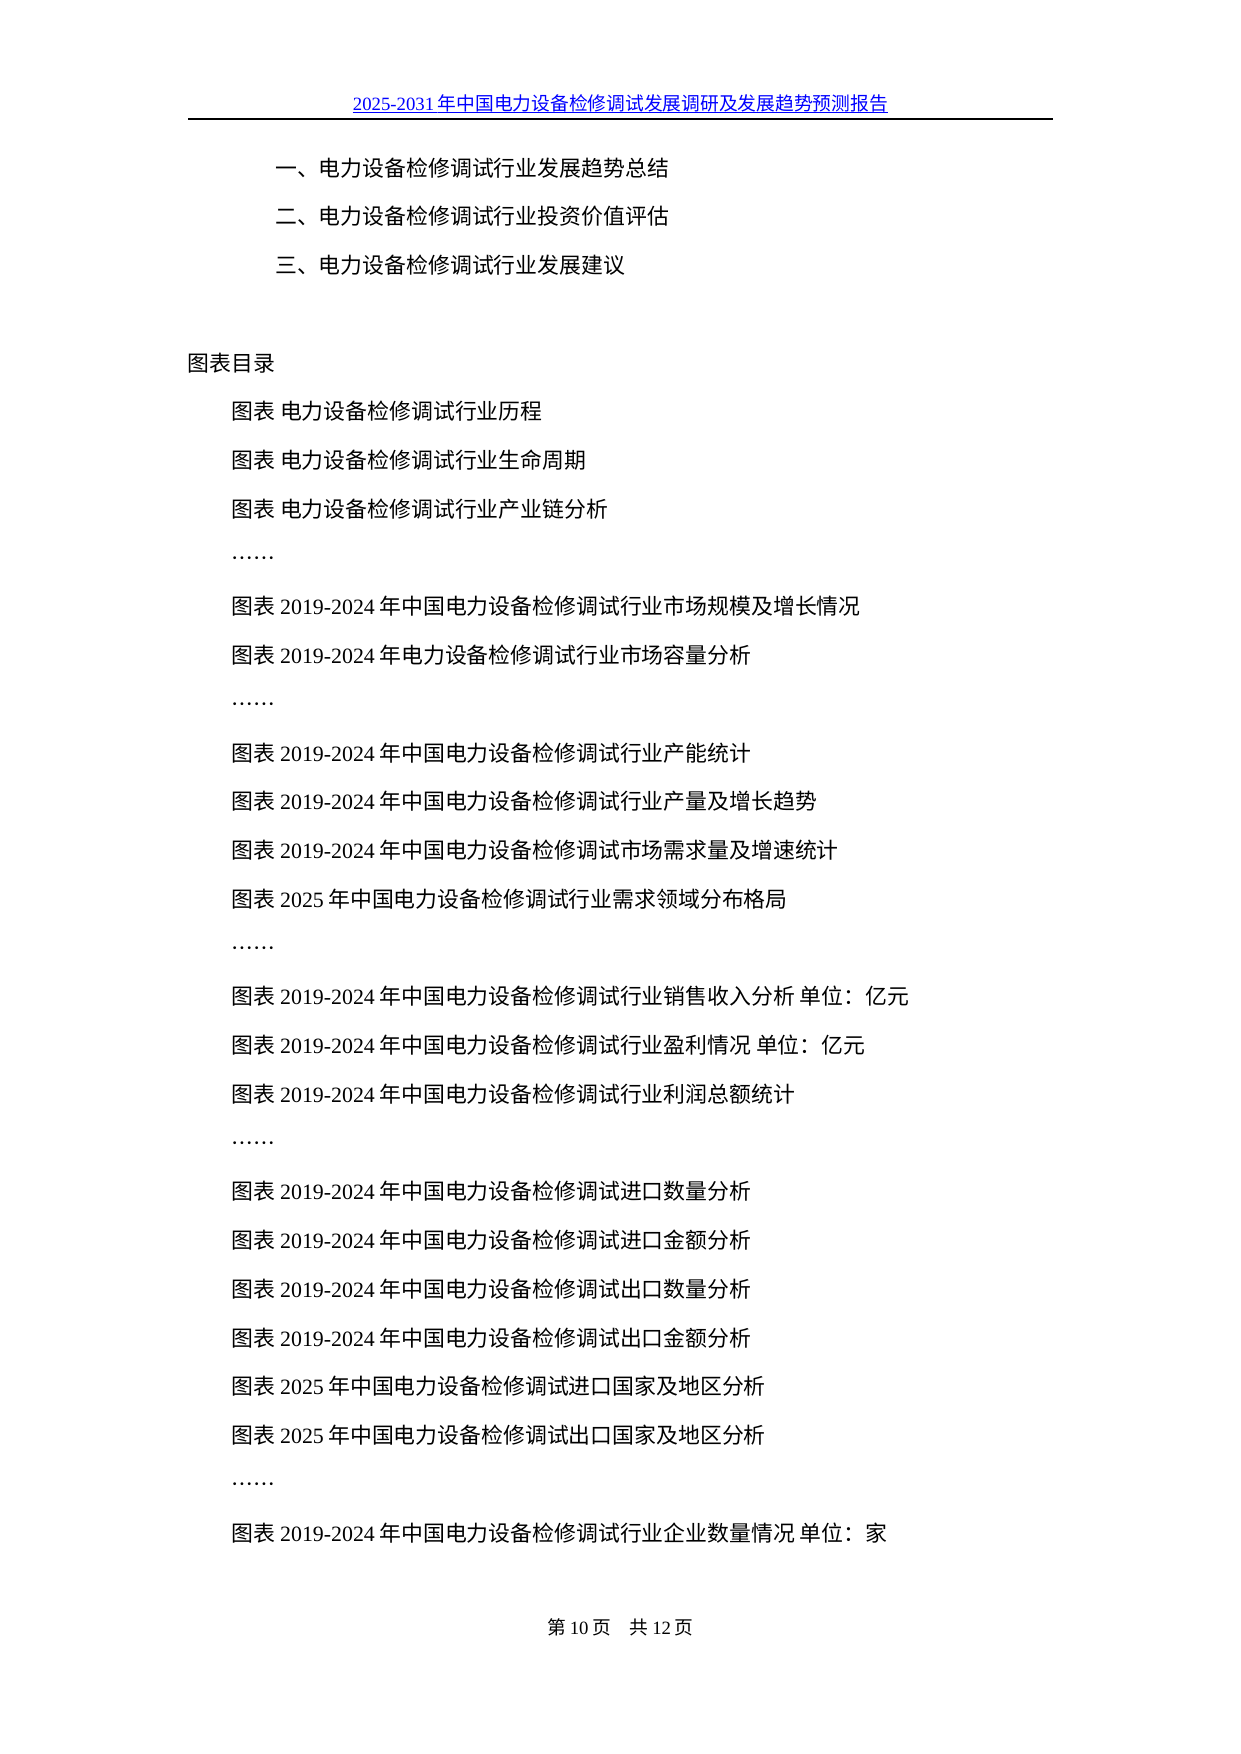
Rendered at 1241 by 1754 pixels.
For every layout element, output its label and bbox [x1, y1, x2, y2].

text [187, 150, 1053, 1548]
